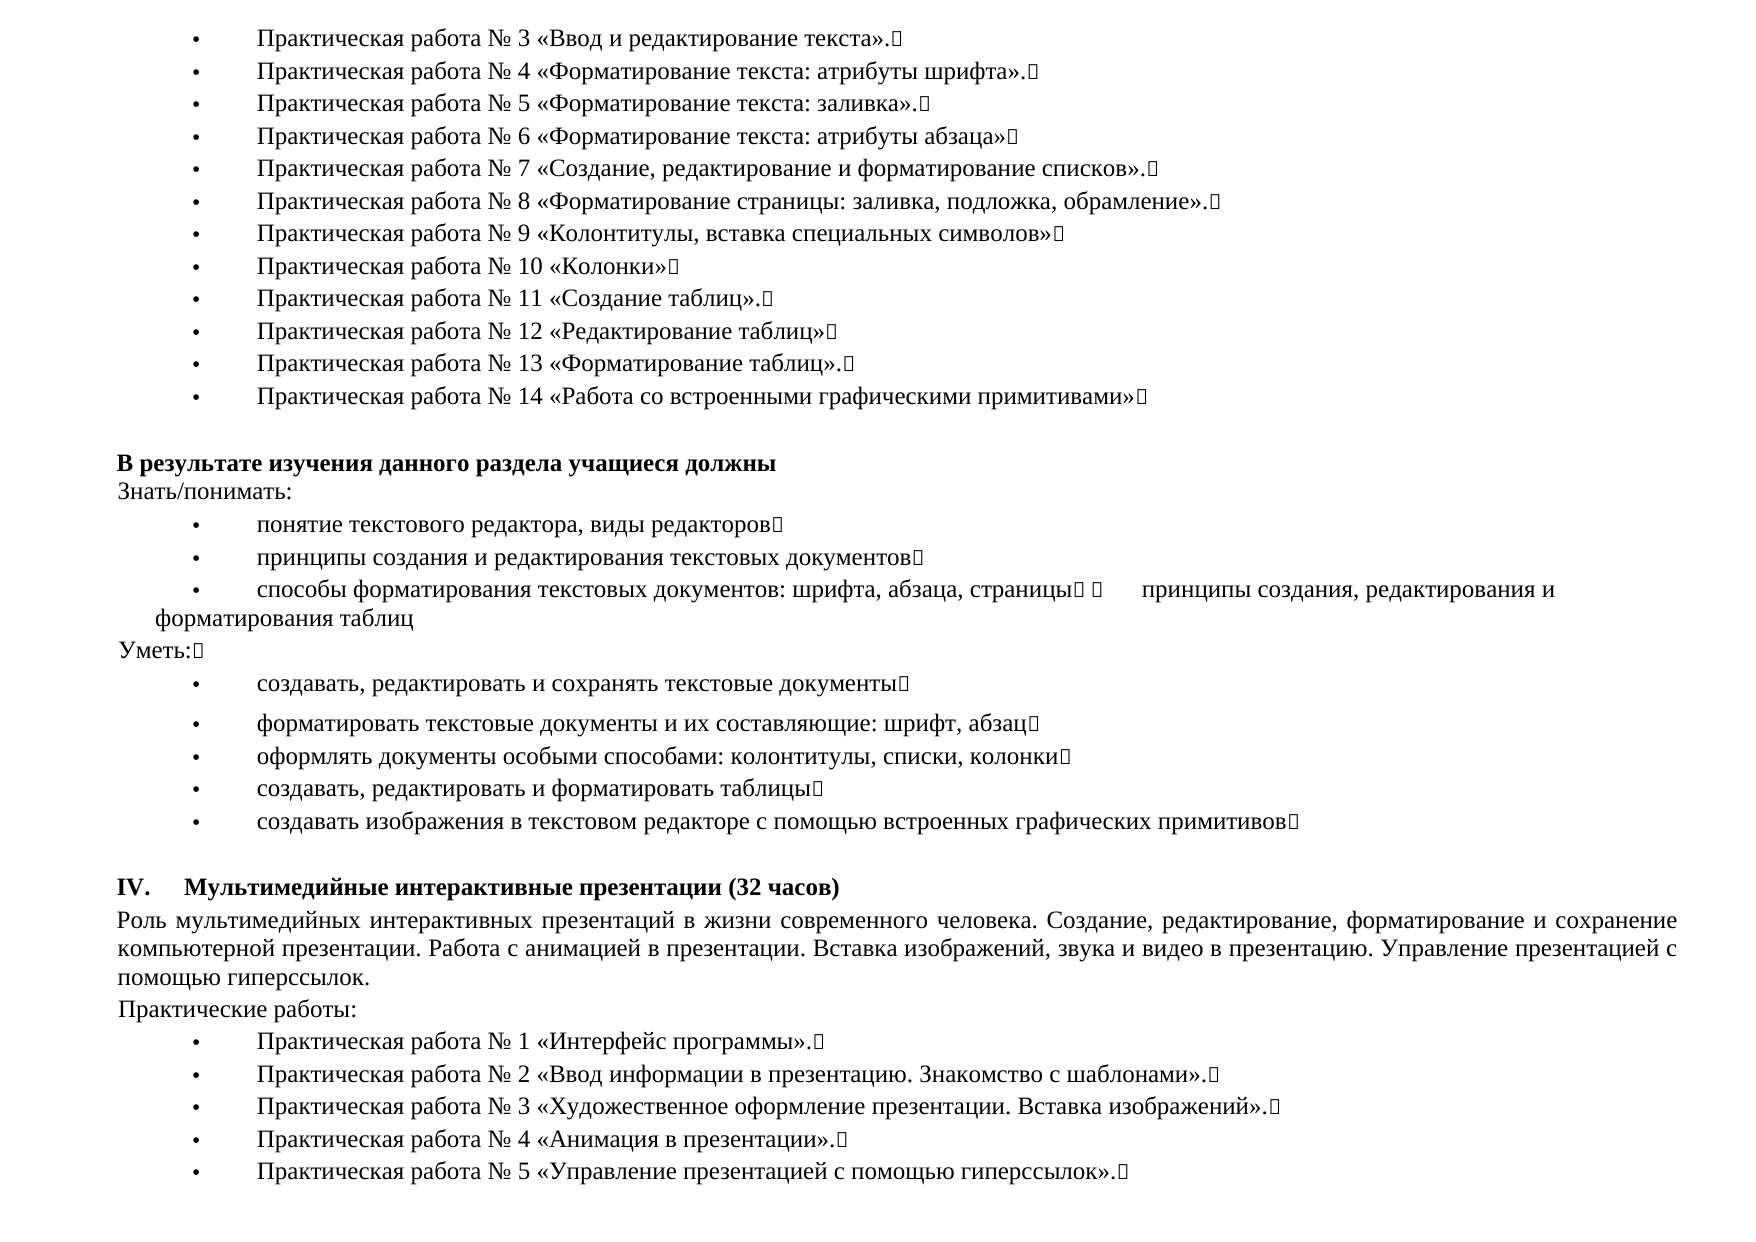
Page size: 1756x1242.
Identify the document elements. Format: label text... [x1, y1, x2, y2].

list оформлять документы особыми способами: колонтитулы, списки, колонки [155, 741, 1681, 770]
list Практическая работа № 14 «Работа со встроенными графическими примитивами» [155, 381, 1681, 410]
text Практические работы: [118, 995, 1681, 1023]
list понятие текстового редактора, виды редакторов [155, 510, 1681, 538]
list создавать изображения в текстовом редакторе с помощью встроенных графических примитивов [155, 806, 1681, 835]
list Практическая работа № 5 «Управление презентацией с помощью гиперссылок». [155, 1157, 1681, 1186]
text Роль мультимедийных интерактивных презентаций в жизни современного человека. Создание, редактирование, форматирование и сохранение компьютерной презентации. Работа с анимацией в презентации. Вставка изображений, звука и видео в презентацию. Управление презентацией с помощью гиперссылок. [116, 906, 1679, 990]
list Практическая работа № 6 «Форматирование текста: атрибуты абзаца» [155, 121, 1681, 150]
list Практическая работа № 3 «Ввод и редактирование текста». [155, 24, 1681, 52]
list Практическая работа № 7 «Создание, редактирование и форматирование списков». [155, 154, 1681, 182]
list создавать, редактировать и сохранять текстовые документы [155, 668, 1681, 697]
list Практическая работа № 4 «Анимация в презентации». [155, 1124, 1681, 1153]
list Практическая работа № 13 «Форматирование таблиц». [155, 349, 1681, 377]
list форматировать текстовые документы и их составляющие: шрифт, абзац [155, 709, 1681, 738]
list Практическая работа № 4 «Форматирование текста: атрибуты шрифта». [155, 56, 1681, 85]
list Практическая работа № 11 «Создание таблиц». [155, 284, 1681, 312]
list создавать, редактировать и форматировать таблицы [155, 774, 1681, 803]
list Практическая работа № 2 «Ввод информации в презентацию. Знакомство с шаблонами». [155, 1059, 1681, 1088]
list принципы создания и редактирования текстовых документов [155, 542, 1681, 571]
list Практическая работа № 5 «Форматирование текста: заливка». [155, 89, 1681, 117]
list Практическая работа № 1 «Интерфейс программы». [155, 1027, 1681, 1056]
list Практическая работа № 8 «Форматирование страницы: заливка, подложка, обрамление». [155, 186, 1681, 215]
list Практическая работа № 9 «Колонтитулы, вставка специальных символов» [155, 219, 1681, 247]
list Мультимедийные интерактивные презентации (32 часов) [116, 872, 1682, 901]
list Практическая работа № 3 «Художественное оформление презентации. Вставка изображений». [155, 1092, 1681, 1121]
list Практическая работа № 10 «Колонки» [155, 251, 1681, 280]
text Уметь: [118, 635, 1681, 664]
list способы форматирования текстовых документов: шрифта, абзаца, страницы  принципы создания, редактирования и форматирования таблиц [155, 575, 1681, 632]
text В результате изучения данного раздела учащиеся должны Знать/понимать: [116, 448, 955, 505]
list Практическая работа № 12 «Редактирование таблиц» [155, 316, 1681, 345]
